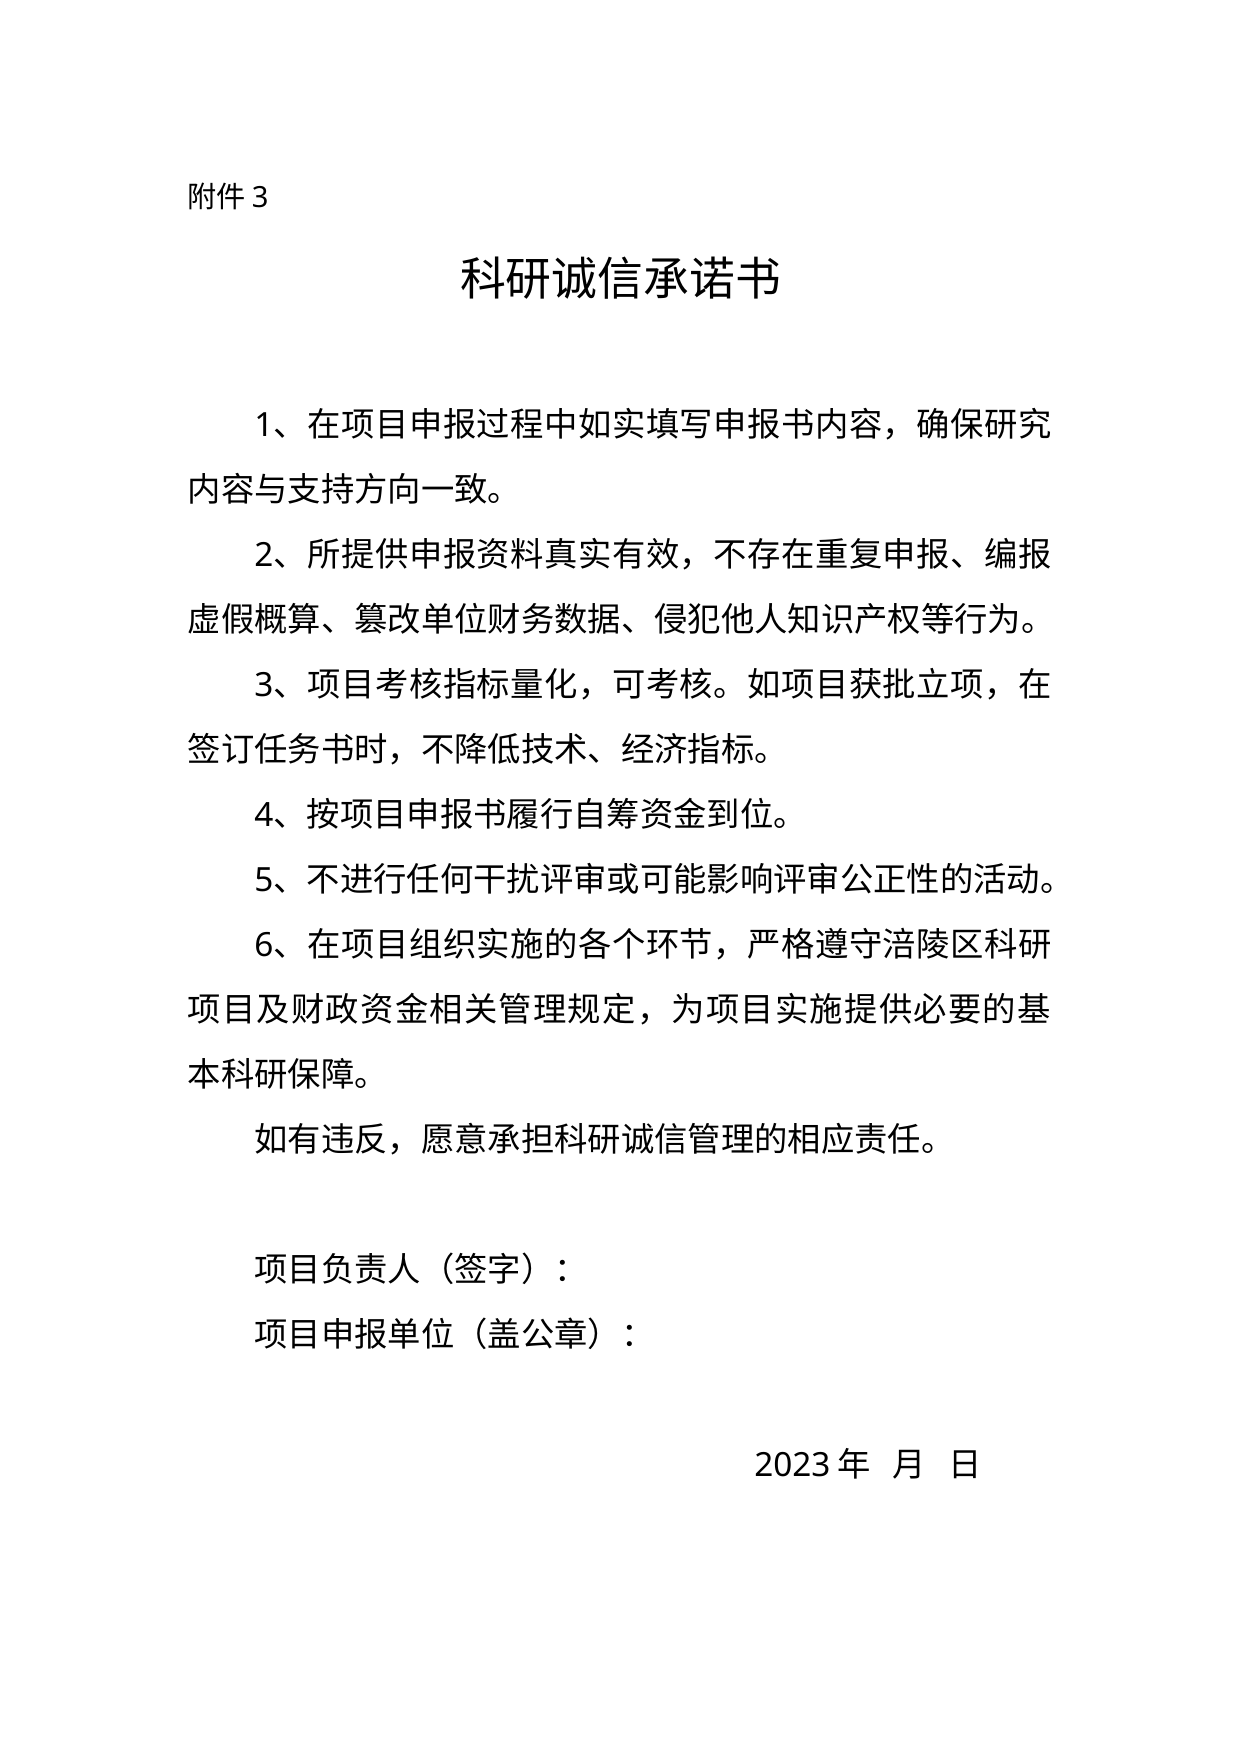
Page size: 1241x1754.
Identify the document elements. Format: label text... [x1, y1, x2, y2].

text 6、在项目组织实施的各个环节，严格遵守涪陵区科研项目及财政资金相关管理规定，为项目实施提供必要的基本科研保障。 [187, 909, 1053, 1104]
text 科研诚信承诺书 [187, 227, 1053, 324]
text 如有违反，愿意承担科研诚信管理的相应责任。 [187, 1104, 1053, 1169]
text 2023年 月 日 [187, 1429, 1053, 1494]
text 5、不进行任何干扰评审或可能影响评审公正性的活动。 [187, 844, 1053, 909]
text 附件3 [187, 162, 1053, 227]
text 项目负责人（签字）： [187, 1234, 1053, 1299]
text 3、项目考核指标量化，可考核。如项目获批立项，在签订任务书时，不降低技术、经济指标。 [187, 649, 1053, 779]
text 1、在项目申报过程中如实填写申报书内容，确保研究内容与支持方向一致。 [187, 389, 1053, 519]
text 4、按项目申报书履行自筹资金到位。 [187, 779, 1053, 844]
text 项目申报单位（盖公章）： [187, 1299, 1053, 1364]
text 2、所提供申报资料真实有效，不存在重复申报、编报虚假概算、篡改单位财务数据、侵犯他人知识产权等行为。 [187, 519, 1053, 649]
